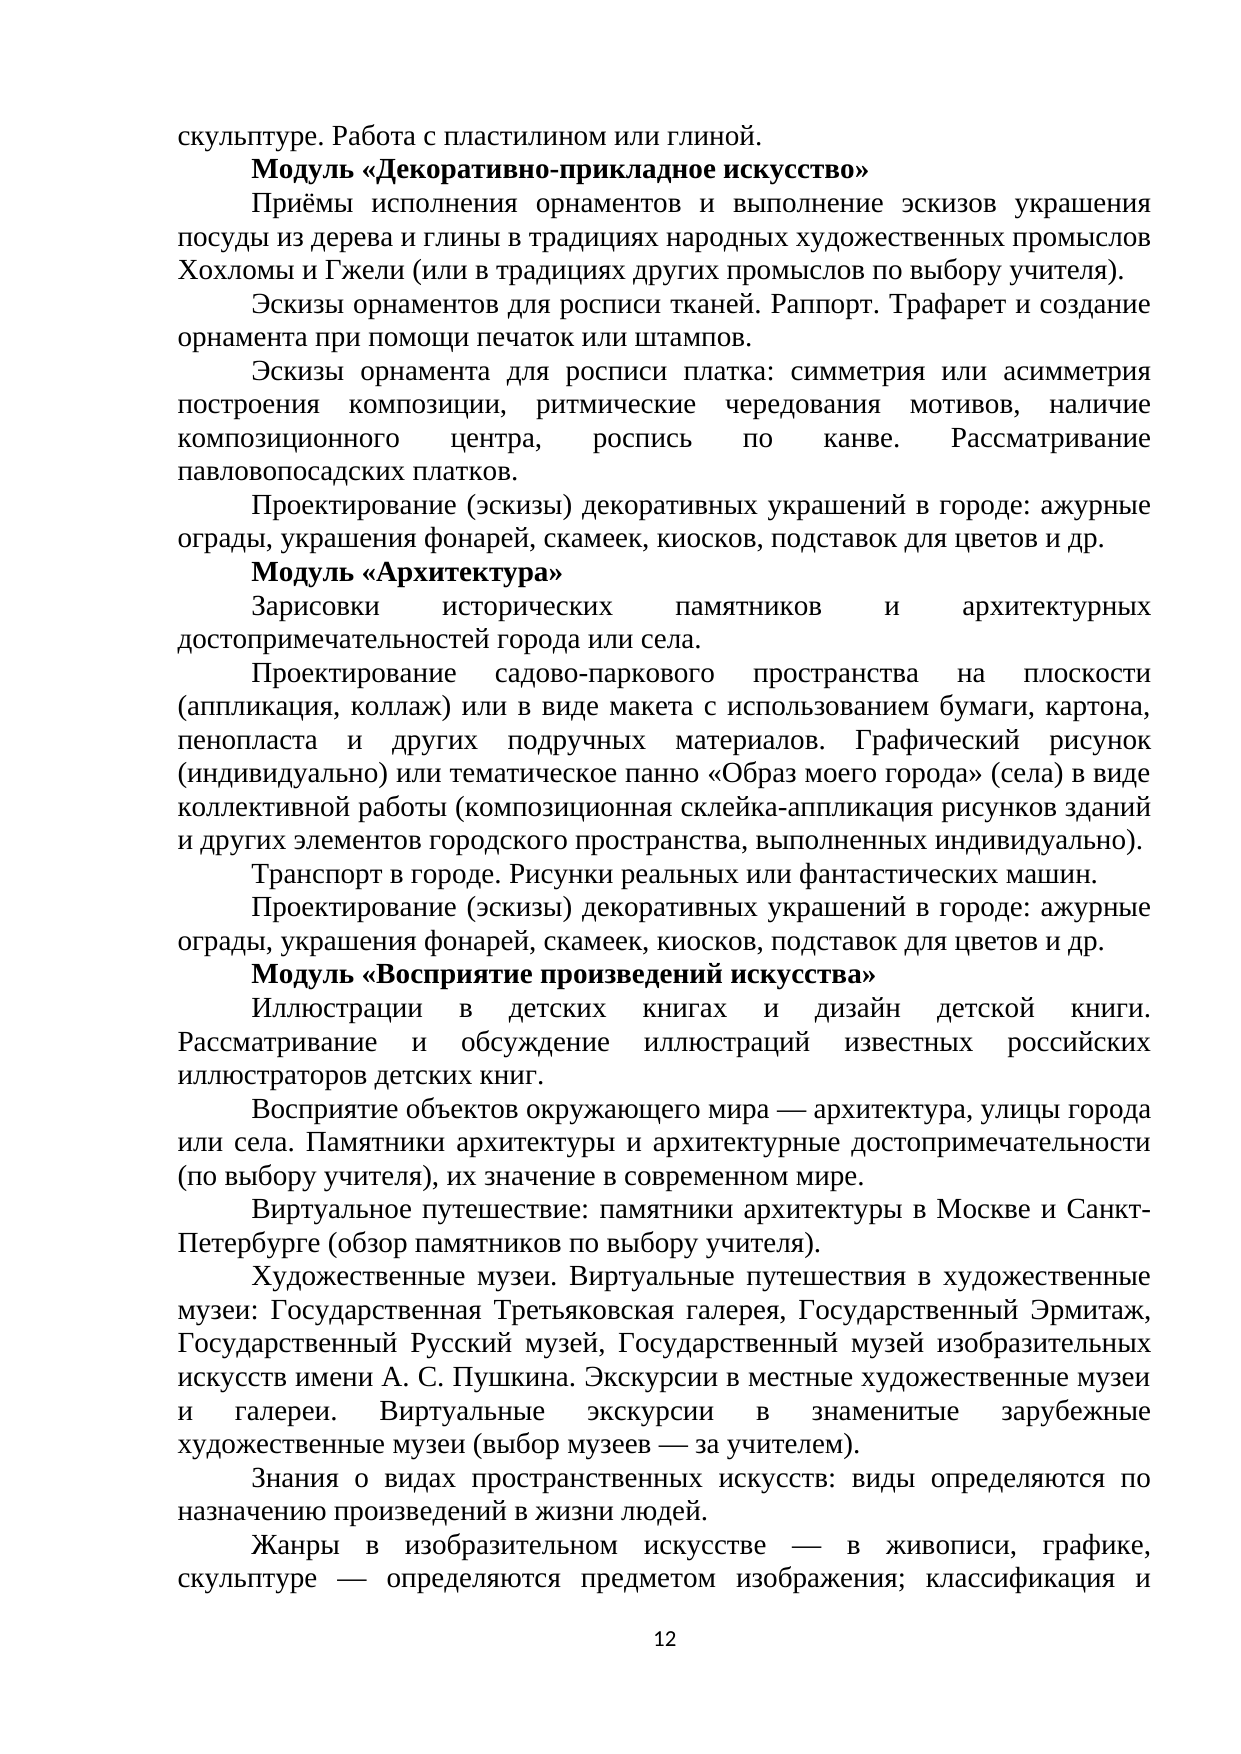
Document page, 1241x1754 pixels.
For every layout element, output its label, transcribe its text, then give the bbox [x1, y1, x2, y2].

text Виртуальное путешествие: памятники архитектуры в Москве и Санкт-Петербурге (обзор памятников по выбору учителя). [177, 1191, 1152, 1258]
text Эскизы орнаментов для росписи тканей. Раппорт. Трафарет и создание орнамента при помощи печаток или штампов. [177, 286, 1152, 353]
text Модуль «Декоративно-прикладное искусство» [177, 152, 1152, 185]
text Иллюстрации в детских книгах и дизайн детской книги. Рассматривание и обсуждение иллюстраций известных российских иллюстраторов детских книг. [177, 990, 1152, 1091]
text Проектирование садово-паркового пространства на плоскости (аппликация, коллаж) или в виде макета с использованием бумаги, картона, пенопласта и других подручных материалов. Графический рисунок (индивидуально) или тематическое панно «Образ моего города» (села) в виде коллективной работы (композиционная склейка-аппликация рисунков зданий и других элементов городского пространства, выполненных индивидуально). [177, 655, 1152, 856]
text Проектирование (эскизы) декоративных украшений в городе: ажурные ограды, украшения фонарей, скамеек, киосков, подставок для цветов и др. [177, 487, 1152, 554]
text Проектирование (эскизы) декоративных украшений в городе: ажурные ограды, украшения фонарей, скамеек, киосков, подставок для цветов и др. [177, 889, 1152, 957]
text Знания о видах пространственных искусств: виды определяются по назначению произведений в жизни людей. [177, 1460, 1152, 1527]
text Приёмы исполнения орнаментов и выполнение эскизов украшения посуды из дерева и глины в традициях народных художественных промыслов Хохломы и Гжели (или в традициях других промыслов по выбору учителя). [177, 185, 1152, 286]
text Восприятие объектов окружающего мира — архитектура, улицы города или села. Памятники архитектуры и архитектурные достопримечательности (по выбору учителя), их значение в современном мире. [177, 1091, 1152, 1191]
text Модуль «Восприятие произведений искусства» [177, 957, 1152, 990]
text Эскизы орнамента для росписи платка: симметрия или асимметрия построения композиции, ритмические чередования мотивов, наличие композиционного центра, роспись по канве. Рассматривание павловопосадских платков. [177, 353, 1152, 487]
text Зарисовки исторических памятников и архитектурных достопримечательностей города или села. [177, 588, 1152, 655]
text Транспорт в городе. Рисунки реальных или фантастических машин. [177, 856, 1152, 889]
text Художественные музеи. Виртуальные путешествия в художественные музеи: Государственная Третьяковская галерея, Государственный Эрмитаж, Государственный Русский музей, Государственный музей изобразительных искусств имени А. С. Пушкина. Экскурсии в местные художественные музеи и галереи. Виртуальные экскурсии в знаменитые зарубежные художественные музеи (выбор музеев — за учителем). [177, 1258, 1152, 1460]
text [177, 118, 1152, 152]
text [177, 1527, 1152, 1594]
text Модуль «Архитектура» [177, 554, 1152, 588]
